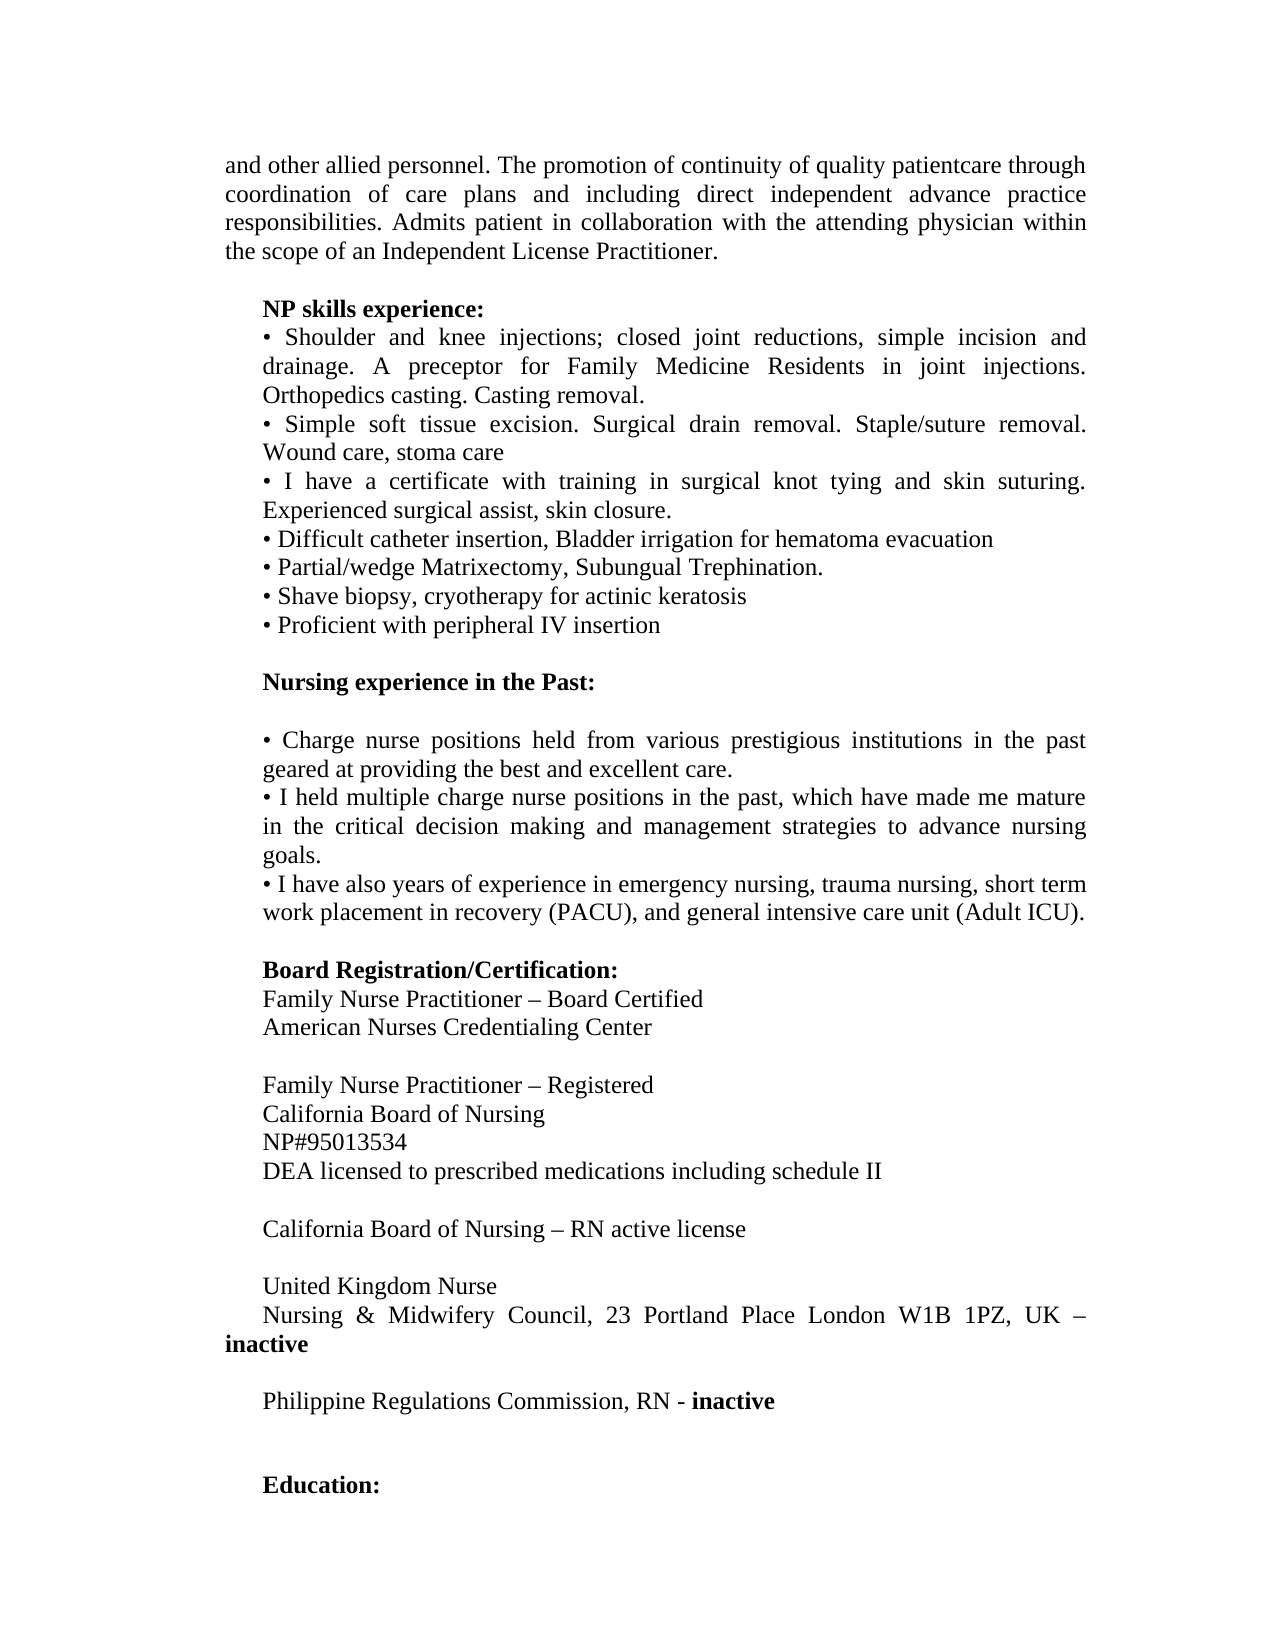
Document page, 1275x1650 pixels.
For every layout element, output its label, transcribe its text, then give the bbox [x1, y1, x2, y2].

text Nursing & Midwifery Council, 23 Portland Place London W1B 1PZ, UK – inactive [225, 1300, 1087, 1357]
text • Difficult catheter insertion, Bladder irrigation for hematoma evacuation [187, 524, 1087, 552]
text • Shave biopsy, cryotherapy for actinic keratosis [187, 581, 1087, 610]
text Family Nurse Practitioner – Registered [225, 1070, 1087, 1099]
text Family Nurse Practitioner – Board Certified [225, 984, 1087, 1012]
text Education: [187, 1470, 1087, 1499]
text • I have also years of experience in emergency nursing, trauma nursing, short term work placement in recovery (PACU), and general intensive care unit (Adult ICU). [262, 869, 1087, 926]
text • Partial/wedge Matrixectomy, Subungual Trephination. [187, 552, 1087, 581]
text • Simple soft tissue excision. Surgical drain removal. Staple/suture removal. Wound care, stoma care [262, 409, 1087, 466]
text • I held multiple charge nurse positions in the past, which have made me mature in the critical decision making and management strategies to advance nursing goals. [262, 782, 1087, 869]
text American Nurses Credentialing Center [225, 1012, 1087, 1041]
text NP#95013534 [225, 1127, 1087, 1156]
text • I have a certificate with training in surgical knot tying and skin suturing. Experienced surgical assist, skin closure. [262, 466, 1087, 524]
text • Proficient with peripheral IV insertion [187, 610, 1087, 639]
text NP skills experience: [187, 294, 1087, 322]
text • Shoulder and knee injections; closed joint reductions, simple incision and drainage. A preceptor for Family Medicine Residents in joint injections. Orthopedics casting. Casting removal. [262, 322, 1087, 409]
text Philippine Regulations Commission, RN - inactive [225, 1386, 1087, 1415]
text DEA licensed to prescribed medications including schedule II [225, 1156, 1087, 1185]
text • Charge nurse positions held from various prestigious institutions in the past geared at providing the best and excellent care. [262, 725, 1087, 782]
text California Board of Nursing [225, 1099, 1087, 1127]
text and other allied personnel. The promotion of continuity of quality patientcare through coordination of care plans and including direct independent advance practice responsibilities. Admits patient in collaboration with the attending physician within the scope of an Independent License Practitioner. [225, 150, 1087, 265]
text California Board of Nursing – RN active license [225, 1214, 1087, 1242]
text Board Registration/Certification: [187, 955, 1087, 984]
text Nursing experience in the Past: [225, 667, 1087, 696]
text United Kingdom Nurse [225, 1271, 1087, 1300]
